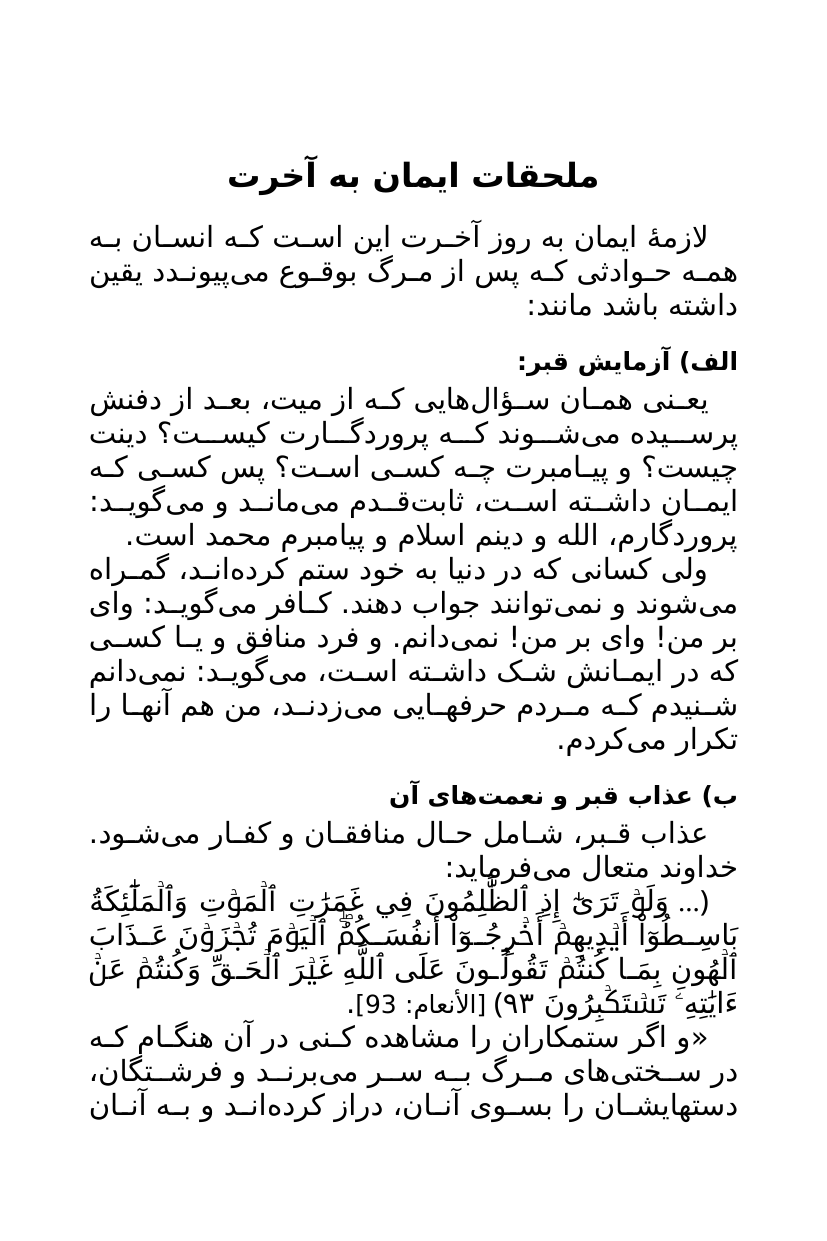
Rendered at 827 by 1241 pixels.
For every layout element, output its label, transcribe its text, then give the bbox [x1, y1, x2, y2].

text یعنی همان سؤال‌هایی که از میت، بعد از دفنش پرسیده می‌شوند که پروردگارت کیست؟ دینت چیست؟ و پیامبرت چه کسی است؟ پس کسی که ایمان داشته است، ثابت‌قدم می‌ماند و می‌گوید: پروردگارم، الله و دینم اسلام و پیامبرم محمد است. [89, 382, 738, 552]
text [89, 1020, 738, 1122]
text الف) آزمایش قبر: [89, 347, 738, 376]
text ب) عذاب قبر و نعمت‌های آن [89, 781, 738, 810]
text عذاب قبر، شامل حال منافقان و کفار می‌شود. خداوند متعال می‌فرماید: [89, 816, 738, 884]
text ﴿... وَلَوۡ تَرَىٰٓ إِذِ ٱلظَّٰلِمُونَ فِي غَمَرَٰتِ ٱلۡمَوۡتِ وَٱلۡمَلَٰٓئِكَةُ بَاسِطُوٓاْ أَيۡدِيهِمۡ أَخۡرِجُوٓاْ أَنفُسَكُمُۖ ٱلۡيَوۡمَ تُجۡزَوۡنَ عَذَابَ ٱلۡهُونِ بِمَا كُنتُمۡ تَقُولُونَ عَلَى ٱللَّهِ غَيۡرَ ٱلۡحَقِّ وَكُنتُمۡ عَنۡ ءَايَٰتِهِۦ تَسۡتَكۡبِرُونَ ٩٣﴾ [الأنعام: 93]. [89, 884, 738, 1020]
text لازمۀ ایمان به روز آخرت این است که انسان به همه حوادثی که پس از مرگ بوقوع می‌پیوندد یقین داشته باشد مانند: [89, 220, 738, 322]
text ولی کسانی که در دنیا به خود ستم کرده‌اند، گمراه می‌شوند و نمی‌توانند جواب دهند. کافر می‌گوید: وای بر من! وای بر من! نمی‌دانم. و فرد منافق و یا کسی که در ایمانش شک داشته است، می‌گوید: نمی‌‌دانم شنیدم که مردم حرفهایی می‌زدند، من هم آنها را تکرار می‌کردم. [89, 552, 738, 756]
text ملحقات ایمان به آخرت [89, 156, 738, 195]
